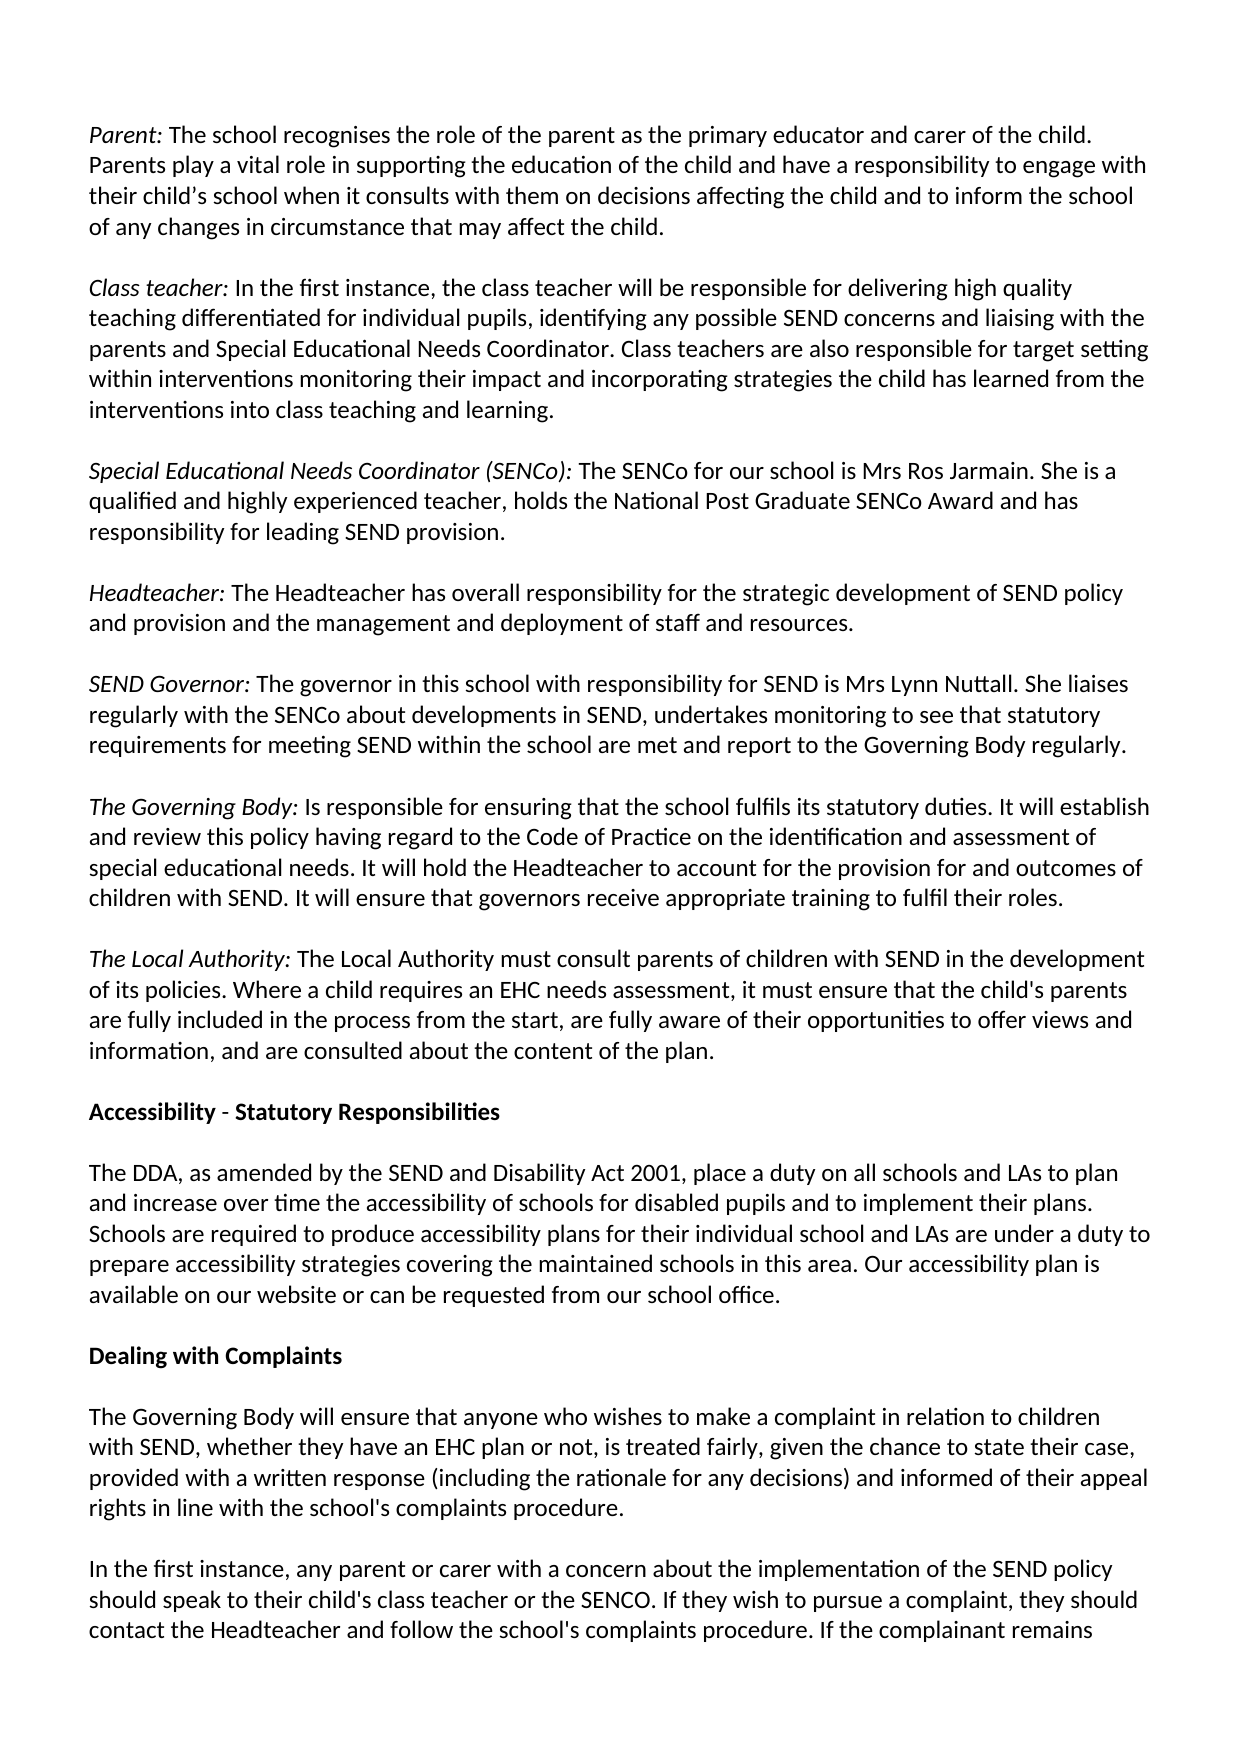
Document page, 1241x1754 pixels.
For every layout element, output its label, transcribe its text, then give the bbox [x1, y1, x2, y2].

text The Governing Body: Is responsible for ensuring that the school fulfils its statutory duties. It will establish and review this policy having regard to the Code of Practice on the identification and assessment of special educational needs. It will hold the Headteacher to account for the provision for and outcomes of children with SEND. It will ensure that governors receive appropriate training to fulfil their roles. [89, 791, 1152, 913]
text The Governing Body will ensure that anyone who wishes to make a complaint in relation to children with SEND, whether they have an EHC plan or not, is treated fairly, given the chance to state their case, provided with a written response (including the rationale for any decisions) and informed of their appeal rights in line with the school's complaints procedure. [89, 1401, 1152, 1523]
text Special Educational Needs Coordinator (SENCo): The SENCo for our school is Mrs Ros Jarmain. She is a qualified and highly experienced teacher, holds the National Post Graduate SENCo Award and has responsibility for leading SEND provision. [89, 455, 1152, 546]
text Parent: The school recognises the role of the parent as the primary educator and carer of the child. Parents play a vital role in supporting the education of the child and have a responsibility to engage with their child’s school when it consults with them on decisions affecting the child and to inform the school of any changes in circumstance that may affect the child. [89, 119, 1152, 241]
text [89, 1554, 1152, 1645]
text SEND Governor: The governor in this school with responsibility for SEND is Mrs Lynn Nuttall. She liaises regularly with the SENCo about developments in SEND, undertakes monitoring to see that statutory requirements for meeting SEND within the school are met and report to the Governing Body regularly. [89, 668, 1152, 760]
text Accessibility - Statutory Responsibilities [89, 1096, 1152, 1126]
text Headteacher: The Headteacher has overall responsibility for the strategic development of SEND policy and provision and the management and deployment of staff and resources. [89, 577, 1152, 638]
text Class teacher: In the first instance, the class teacher will be responsible for delivering high quality teaching differentiated for individual pupils, identifying any possible SEND concerns and liaising with the parents and Special Educational Needs Coordinator. Class teachers are also responsible for target setting within interventions monitoring their impact and incorporating strategies the child has learned from the interventions into class teaching and learning. [89, 272, 1152, 424]
text The DDA, as amended by the SEND and Disability Act 2001, place a duty on all schools and LAs to plan and increase over time the accessibility of schools for disabled pupils and to implement their plans. Schools are required to produce accessibility plans for their individual school and LAs are under a duty to prepare accessibility strategies covering the maintained schools in this area. Our accessibility plan is available on our website or can be requested from our school office. [89, 1157, 1152, 1309]
text Dealing with Complaints [89, 1340, 1152, 1371]
text The Local Authority: The Local Authority must consult parents of children with SEND in the development of its policies. Where a child requires an EHC needs assessment, it must ensure that the child's parents are fully included in the process from the start, are fully aware of their opportunities to offer views and information, and are consulted about the content of the plan. [89, 943, 1152, 1065]
